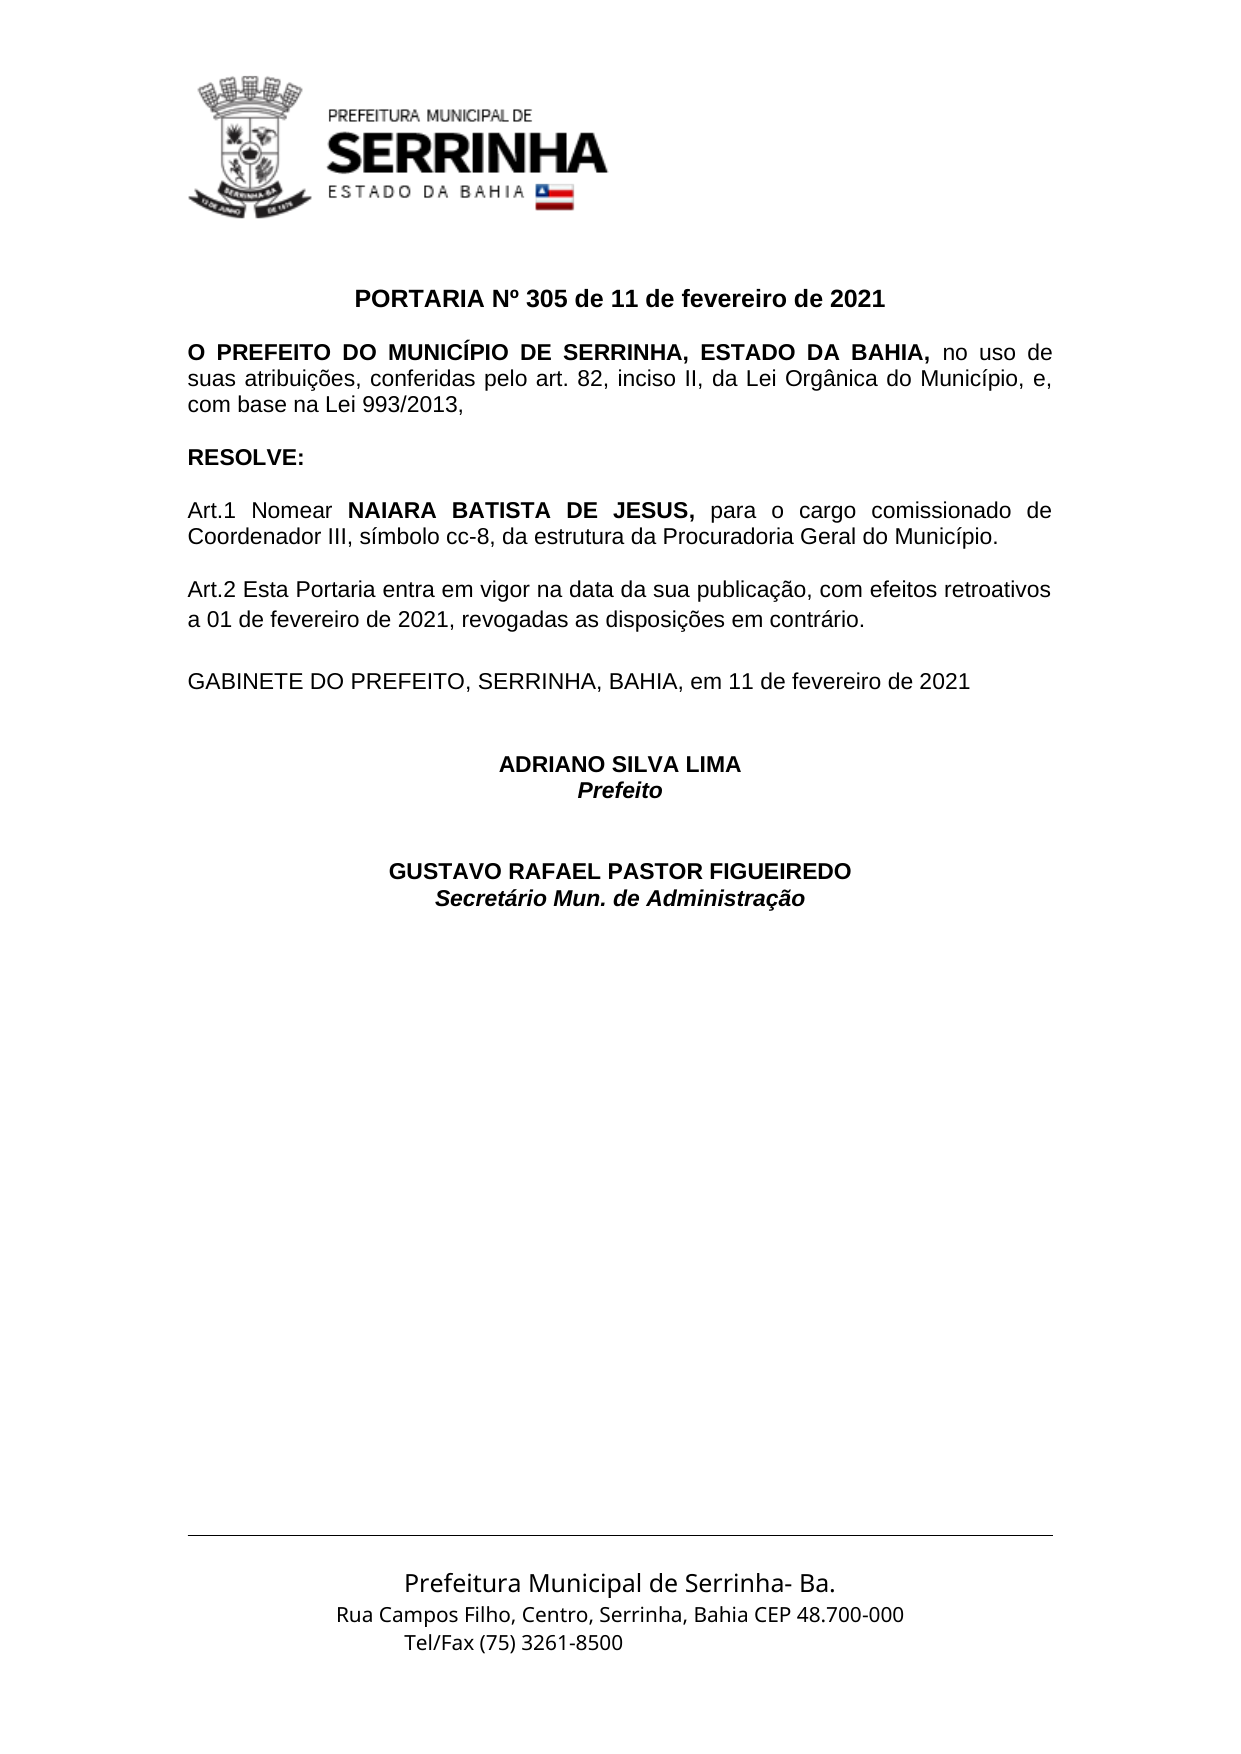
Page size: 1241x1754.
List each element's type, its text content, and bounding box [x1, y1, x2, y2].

text GUSTAVO RAFAEL PASTOR FIGUEIREDO [187, 858, 1053, 885]
text RESOLVE: [187, 444, 1053, 471]
text Art.2 Esta Portaria entra em vigor na data da sua publicação, com efeitos retroativos a 01 de fevereiro de 2021, revogadas as disposições em contrário. [187, 576, 1053, 632]
text O PREFEITO DO MUNICÍPIO DE SERRINHA, ESTADO DA BAHIA, no uso de suas atribuições, conferidas pelo art. 82, inciso II, da Lei Orgânica do Município, e, com base na Lei 993/2013, [187, 339, 1053, 418]
text Prefeito [187, 777, 1053, 803]
text GABINETE DO PREFEITO, SERRINHA, BAHIA, em 11 de fevereiro de 2021 [187, 668, 1053, 694]
text Art.1 Nomear NAIARA BATISTA DE JESUS, para o cargo comissionado de Coordenador III, símbolo cc-8, da estrutura da Procuradoria Geral do Município. [187, 497, 1053, 549]
text Secretário Mun. de Administração [187, 885, 1053, 911]
text ADRIANO SILVA LIMA [187, 751, 1053, 777]
text PORTARIA Nº 305 de 11 de fevereiro de 2021 [187, 284, 1053, 312]
picture [187, 73, 609, 222]
